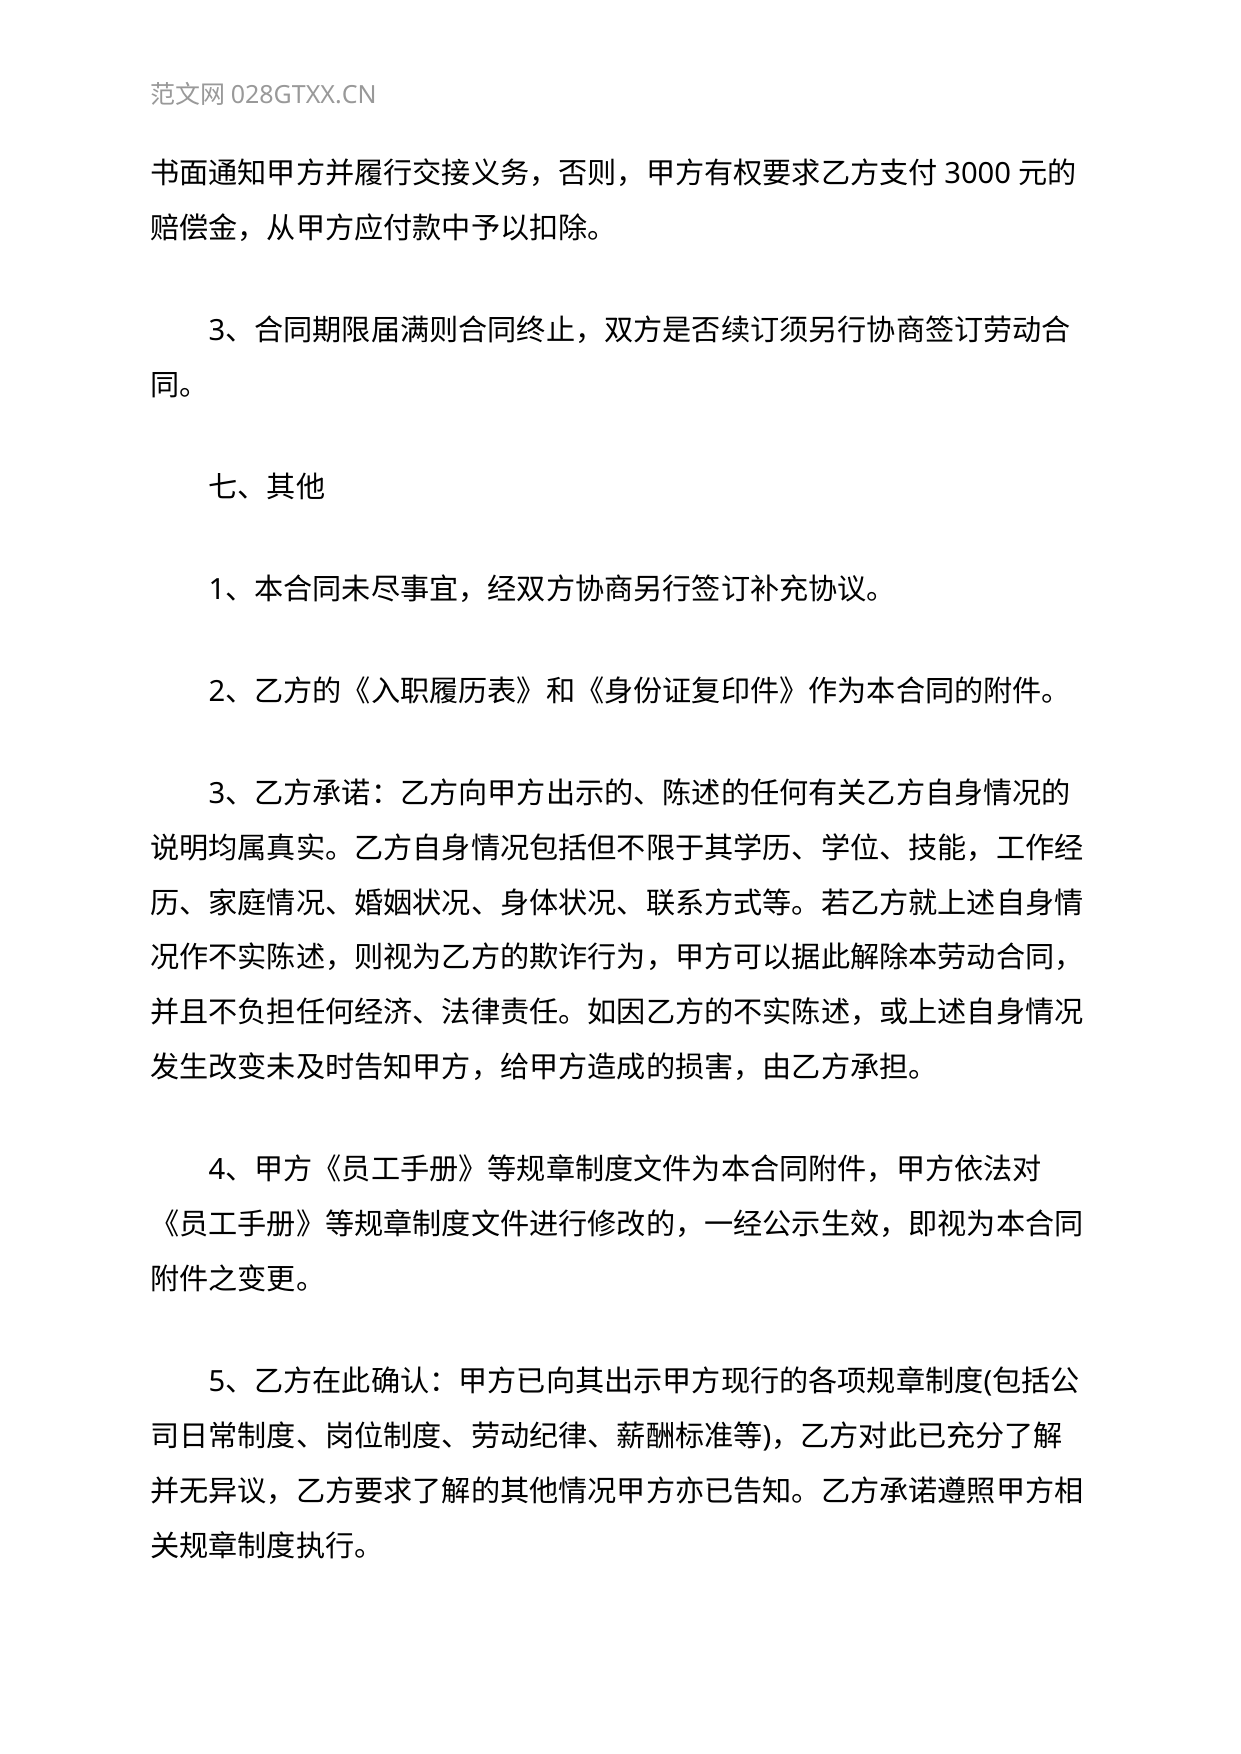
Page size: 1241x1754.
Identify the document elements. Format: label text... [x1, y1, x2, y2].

text 七、其他 [150, 463, 1090, 506]
text 1、本合同未尽事宜，经双方协商另行签订补充协议。 [150, 565, 1090, 608]
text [150, 150, 1090, 247]
text 3、合同期限届满则合同终止，双方是否续订须另行协商签订劳动合同。 [150, 307, 1090, 404]
text 3、乙方承诺：乙方向甲方出示的、陈述的任何有关乙方自身情况的说明均属真实。乙方自身情况包括但不限于其学历、学位、技能，工作经历、家庭情况、婚姻状况、身体状况、联系方式等。若乙方就上述自身情况作不实陈述，则视为乙方的欺诈行为，甲方可以据此解除本劳动合同，并且不负担任何经济、法律责任。如因乙方的不实陈述，或上述自身情况发生改变未及时告知甲方，给甲方造成的损害，由乙方承担。 [150, 769, 1090, 1086]
text 4、甲方《员工手册》等规章制度文件为本合同附件，甲方依法对《员工手册》等规章制度文件进行修改的，一经公示生效，即视为本合同附件之变更。 [150, 1146, 1090, 1298]
text 2、乙方的《入职履历表》和《身份证复印件》作为本合同的附件。 [150, 667, 1090, 710]
text 5、乙方在此确认：甲方已向其出示甲方现行的各项规章制度(包括公司日常制度、岗位制度、劳动纪律、薪酬标准等)，乙方对此已充分了解并无异议，乙方要求了解的其他情况甲方亦已告知。乙方承诺遵照甲方相关规章制度执行。 [150, 1357, 1090, 1564]
